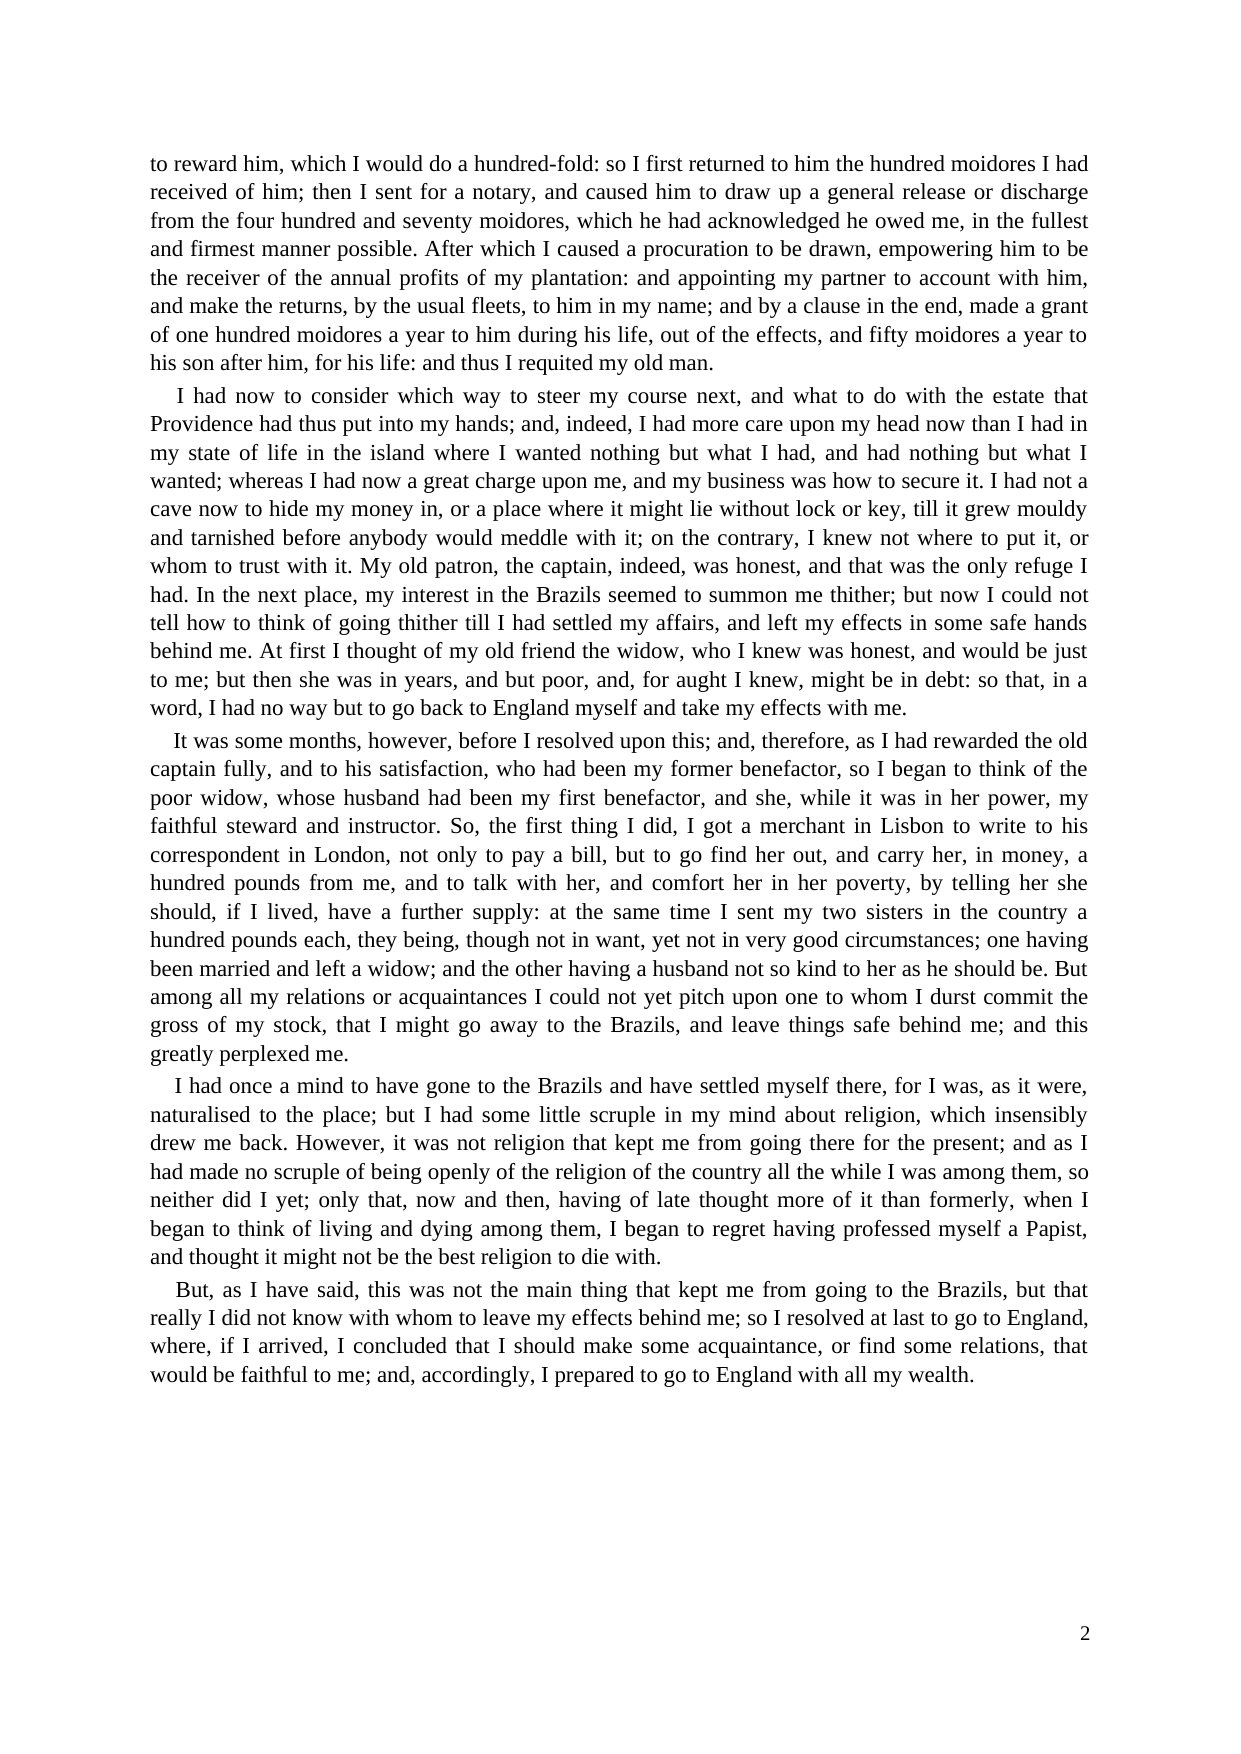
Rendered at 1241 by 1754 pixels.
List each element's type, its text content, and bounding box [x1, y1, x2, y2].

text I had once a mind to have gone to the Brazils and have settled myself there, for I was, as it were, naturalised to the place; but I had some little scruple in my mind about religion, which insensibly drew me back. However, it was not religion that kept me from going there for the present; and as I had made no scruple of being openly of the religion of the country all the while I was among them, so neither did I yet; only that, now and then, having of late thought more of it than formerly, when I began to think of living and dying among them, I began to regret having professed myself a Papist, and thought it might not be the best religion to die with. [150, 1072, 1090, 1269]
text But, as I have said, this was not the main thing that kept me from going to the Brazils, but that really I did not know with whom to leave my effects behind me; so I resolved at last to go to England, where, if I arrived, I concluded that I should make some acquaintance, or find some relations, that would be faithful to me; and, accordingly, I prepared to go to England with all my wealth. [150, 1276, 1090, 1387]
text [150, 150, 1090, 375]
text I had now to consider which way to steer my course next, and what to do with the estate that Providence had thus put into my hands; and, indeed, I had more care upon my head now than I had in my state of life in the island where I wanted nothing but what I had, and had nothing but what I wanted; whereas I had now a great charge upon me, and my business was how to secure it. I had not a cave now to hide my money in, or a place where it might lie without lock or key, till it grew mouldy and tarnished before anybody would meddle with it; on the contrary, I knew not where to put it, or whom to trust with it. My old patron, the captain, indeed, was honest, and that was the only refuge I had. In the next place, my interest in the Brazils seemed to summon me thither; but now I could not tell how to think of going thither till I had settled my affairs, and left my effects in some safe hands behind me. At first I thought of my old friend the widow, who I knew was honest, and would be just to me; but then she was in years, and but poor, and, for aught I knew, might be in debt: so that, in a word, I had no way but to go back to England myself and take my effects with me. [150, 382, 1090, 721]
text It was some months, however, before I resolved upon this; and, therefore, as I had rewarded the old captain fully, and to his satisfaction, who had been my former benefactor, so I began to think of the poor widow, whose husband had been my first benefactor, and she, while it was in her power, my faithful steward and instructor. So, the first thing I did, I got a merchant in Lisbon to write to his correspondent in London, not only to pay a bill, but to go find her out, and carry her, in money, a hundred pounds from me, and to talk with her, and comfort her in her poverty, by telling her she should, if I lived, have a further supply: at the same time I sent my two sisters in the country a hundred pounds each, they being, though not in want, yet not in very good circumstances; one having been married and left a widow; and the other having a husband not so kind to her as he should be. But among all my relations or acquaintances I could not yet pitch upon one to whom I durst commit the gross of my stock, that I might go away to the Brazils, and leave things safe behind me; and this greatly perplexed me. [150, 727, 1090, 1066]
